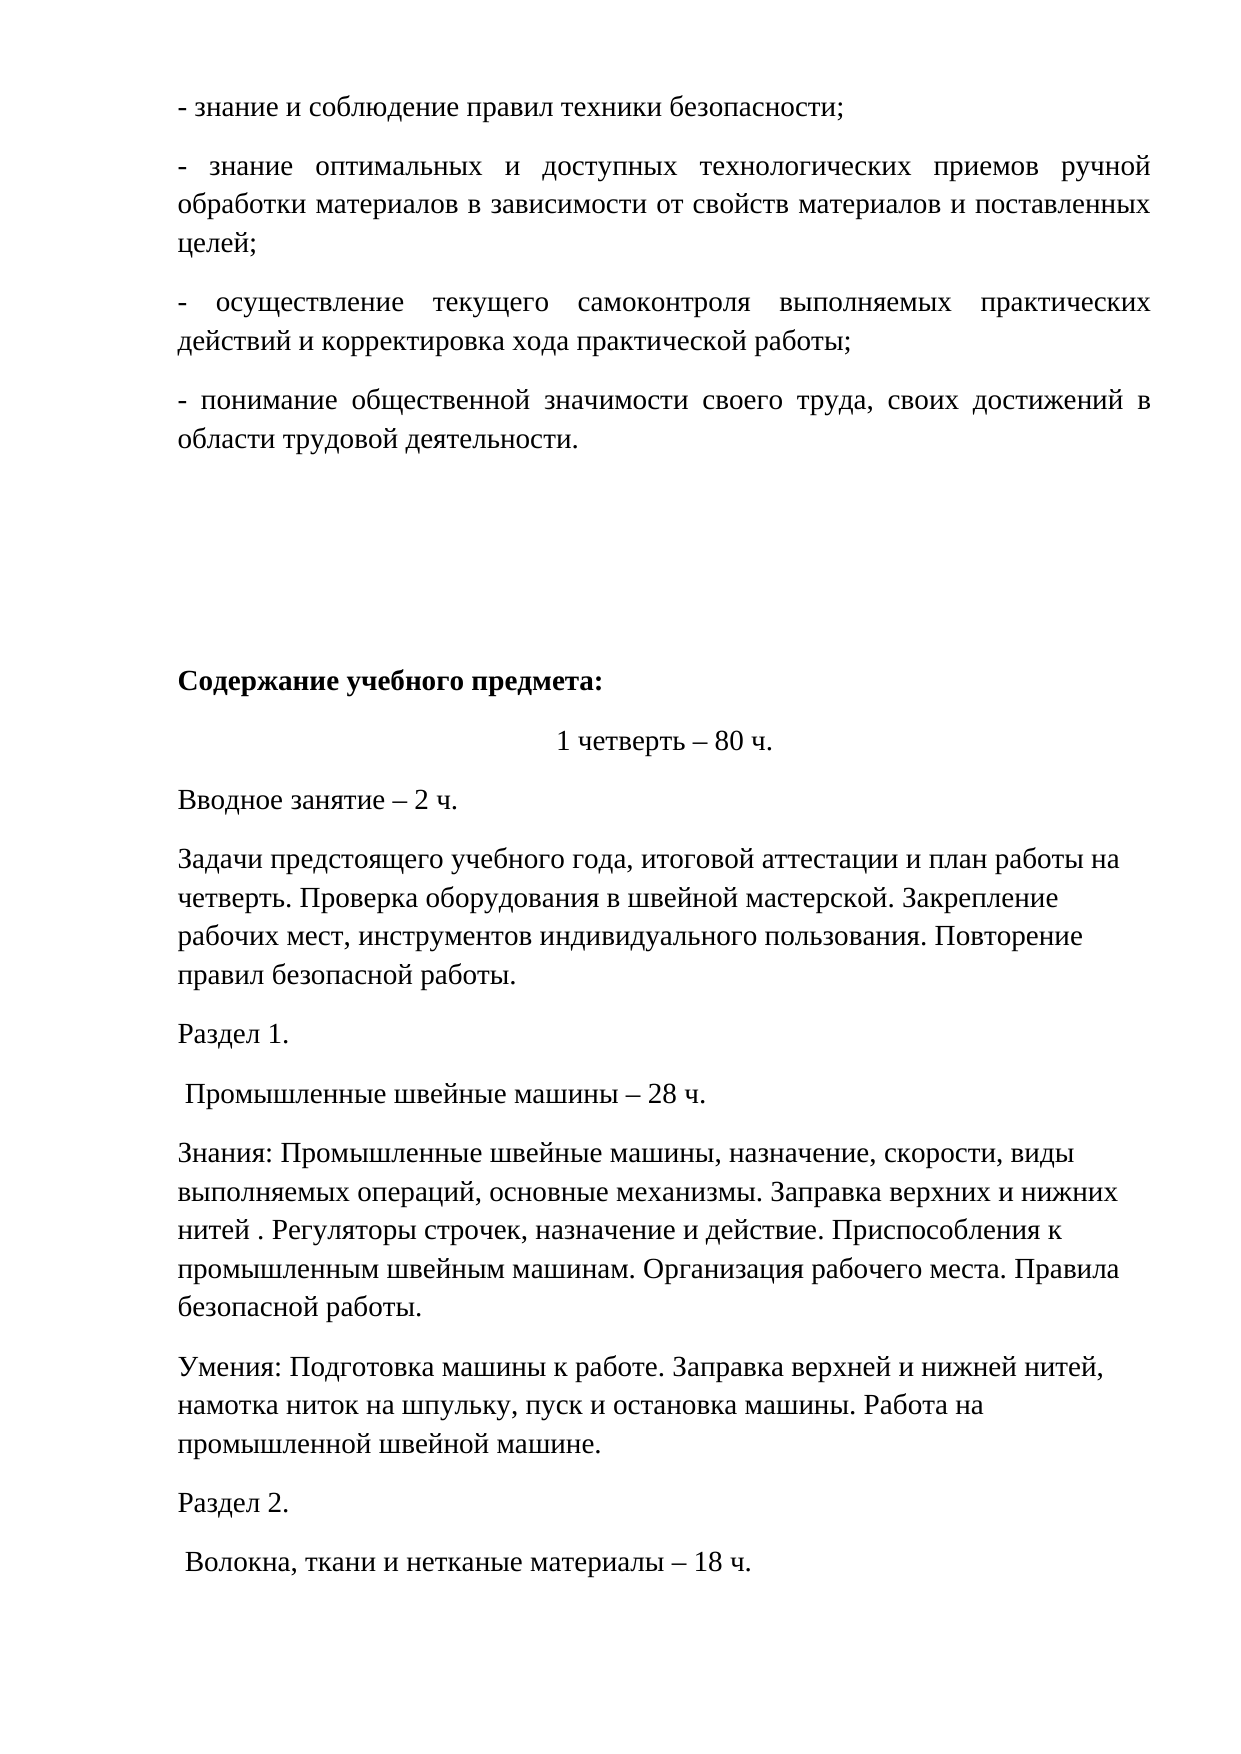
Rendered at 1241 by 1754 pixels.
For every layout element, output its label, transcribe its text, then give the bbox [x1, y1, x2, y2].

text Вводное занятие – 2 ч. [177, 782, 1152, 816]
text Волокна, ткани и нетканые материалы – 18 ч. [177, 1544, 1152, 1578]
text Раздел 2. [177, 1485, 1152, 1519]
text Раздел 1. [177, 1016, 1152, 1050]
text Содержание учебного предмета: [177, 663, 1152, 697]
text Промышленные швейные машины – 28 ч. [177, 1076, 1152, 1109]
text - знание и соблюдение правил техники безопасности; [177, 89, 1152, 122]
text - понимание общественной значимости своего труда, своих достижений в области трудовой деятельности. [177, 382, 1152, 454]
text Умения: Подготовка машины к работе. Заправка верхней и нижней нитей, намотка ниток на шпульку, пуск и остановка машины. Работа на промышленной швейной машине. [177, 1349, 1152, 1459]
text - осуществление текущего самоконтроля выполняемых практических действий и корректировка хода практической работы; [177, 284, 1152, 357]
text Задачи предстоящего учебного года, итоговой аттестации и план работы на четверть. Проверка оборудования в швейной мастерской. Закрепление рабочих мест, инструментов индивидуального пользования. Повторение правил безопасной работы. [177, 841, 1152, 991]
text 1 четверть – 80 ч. [177, 723, 1152, 756]
text - знание оптимальных и доступных технологических приемов ручной обработки материалов в зависимости от свойств материалов и поставленных целей; [177, 148, 1152, 259]
text Знания: Промышленные швейные машины, назначение, скорости, виды выполняемых операций, основные механизмы. Заправка верхних и нижних нитей . Регуляторы строчек, назначение и действие. Приспособления к промышленным швейным машинам. Организация рабочего места. Правила безопасной работы. [177, 1135, 1152, 1323]
